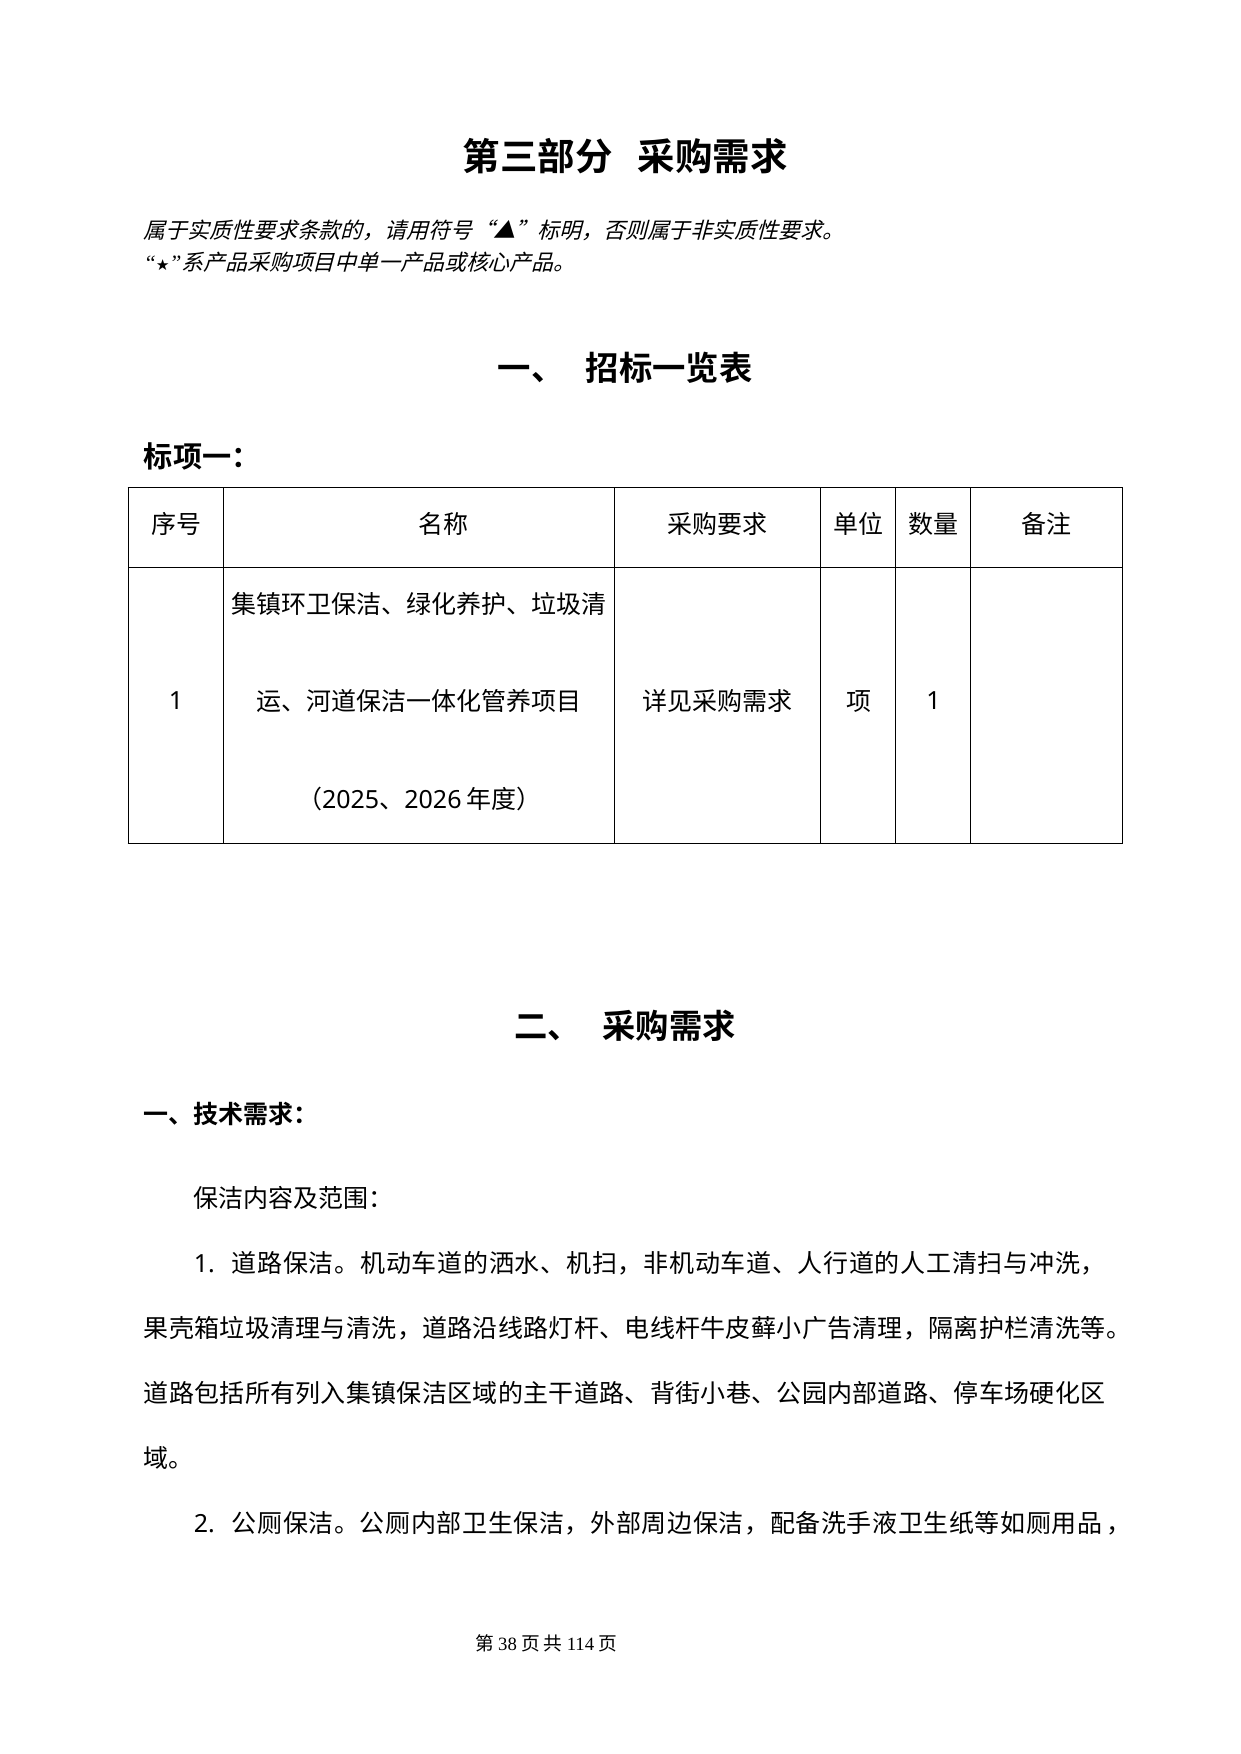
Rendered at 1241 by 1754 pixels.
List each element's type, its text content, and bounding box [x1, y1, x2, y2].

table_cell 集镇环卫保洁、绿化养护、垃圾清运、河道保洁一体化管养项目（2025、2026年度） [224, 568, 614, 842]
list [144, 1489, 1106, 1554]
table_header 采购要求 [615, 488, 820, 567]
text 属于实质性要求条款的，请用符号“▲”标明，否则属于非实质性要求。 [144, 213, 1106, 245]
table_cell 详见采购需求 [615, 568, 820, 842]
text “★”系产品采购项目中单一产品或核心产品。 [144, 245, 1106, 277]
subtitle 招标一览表 [144, 333, 1106, 398]
subtitle 采购需求 [144, 992, 1106, 1057]
list 道路保洁。机动车道的洒水、机扫，非机动车道、人行道的人工清扫与冲洗，果壳箱垃圾清理与清洗，道路沿线路灯杆、电线杆牛皮藓小广告清理，隔离护栏清洗等。道路包括所有列入集镇保洁区域的主干道路、背街小巷、公园内部道路、停车场硬化区域。 [144, 1229, 1106, 1489]
subtitle 标项一： [144, 422, 1106, 487]
table_header 数量 [896, 488, 970, 567]
table_header 备注 [971, 488, 1122, 567]
table_cell 项 [821, 568, 895, 842]
table_header 序号 [129, 488, 223, 567]
table_cell 1 [129, 568, 223, 842]
table_cell [971, 568, 1122, 842]
table_header 名称 [224, 488, 614, 567]
text 第三部分 采购需求 [144, 121, 1106, 186]
text 保洁内容及范围： [144, 1164, 1106, 1229]
table_cell 1 [896, 568, 970, 842]
table_header 单位 [821, 488, 895, 567]
text 一、技术需求： [144, 1081, 1106, 1146]
